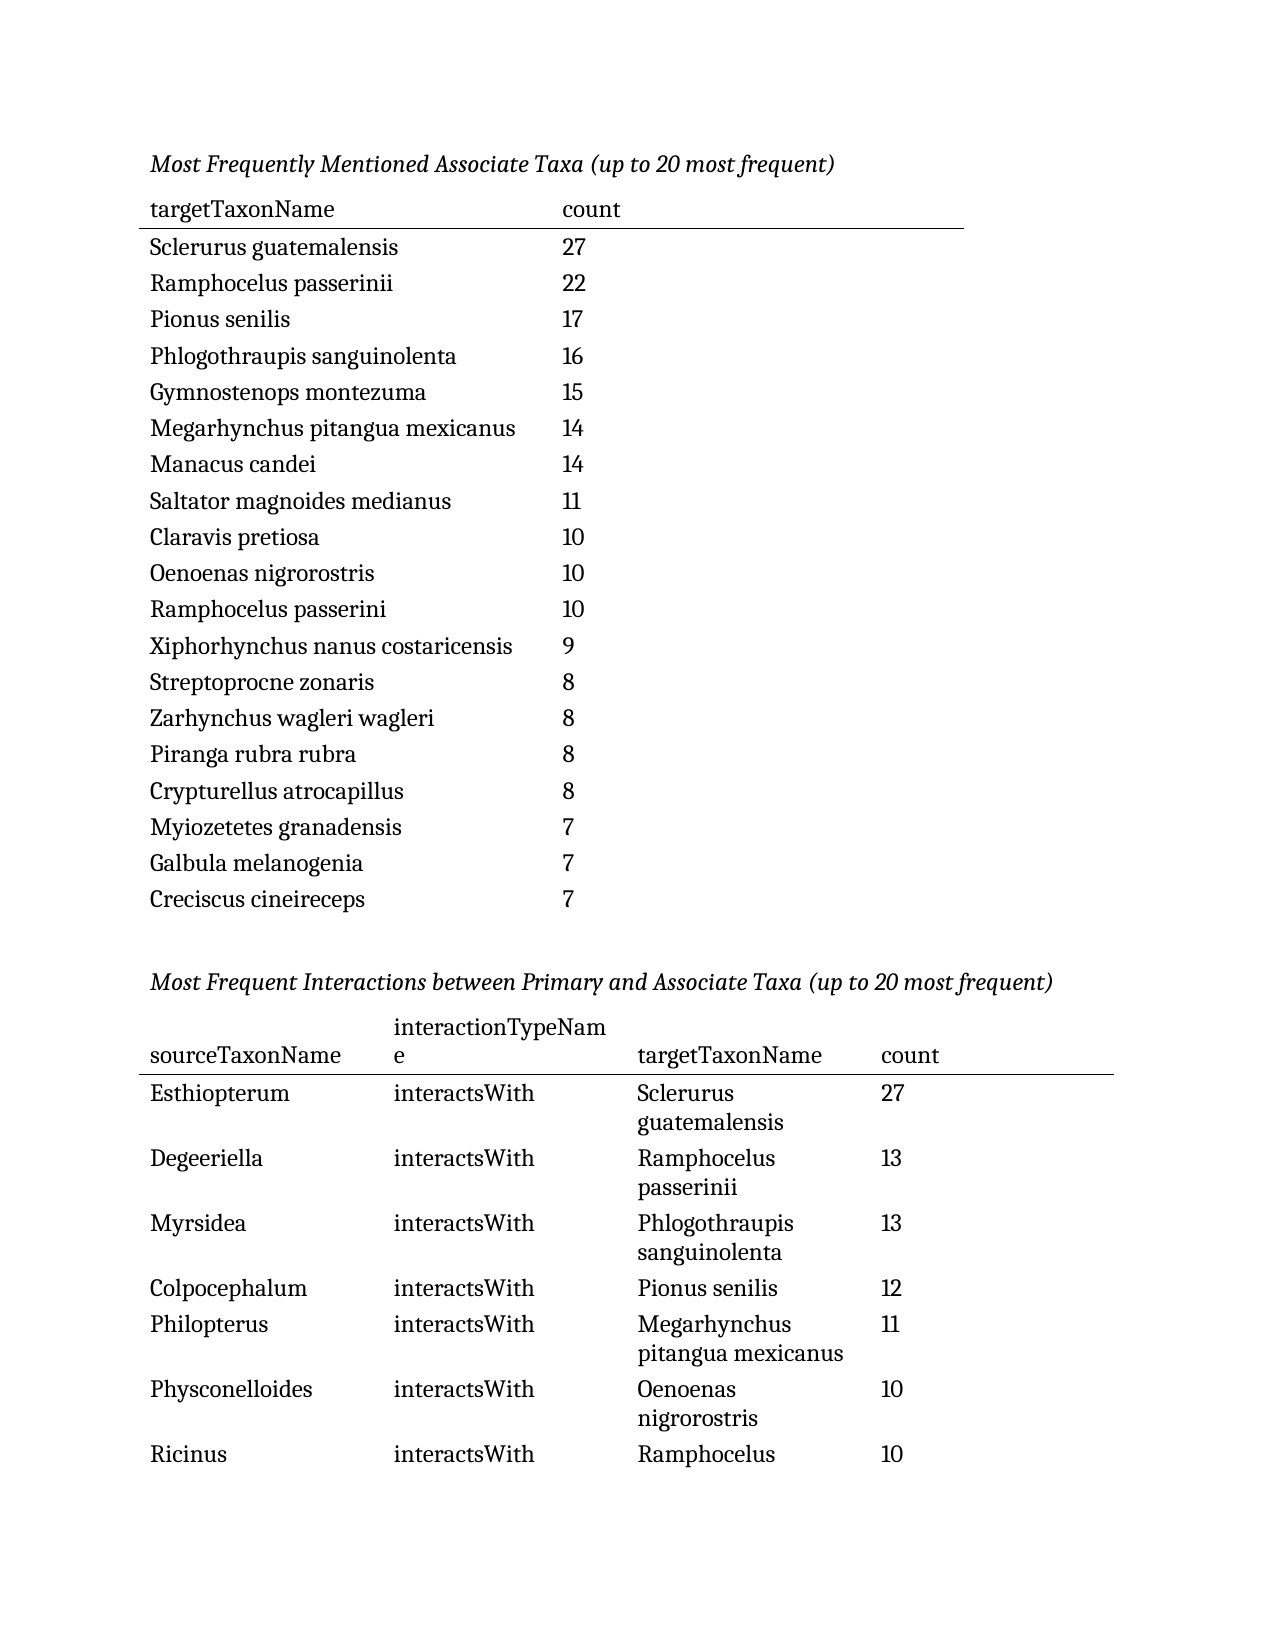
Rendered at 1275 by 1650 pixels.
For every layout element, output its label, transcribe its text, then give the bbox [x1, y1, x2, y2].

table_cell Ramphocelus passerini [626, 1436, 870, 1473]
table_cell Streptoprocne zonaris [139, 664, 551, 700]
table_cell Myrsidea [139, 1205, 382, 1270]
table_cell Piranga rubra rubra [139, 737, 551, 773]
table_cell 7 [551, 809, 964, 845]
table_cell Megarhynchus pitangua mexicanus [139, 410, 551, 447]
table_cell 14 [551, 447, 964, 483]
table_header sourceTaxonName [139, 1009, 382, 1074]
table_cell 13 [870, 1205, 1114, 1270]
table_cell Gymnostenops montezuma [139, 374, 551, 410]
table_cell 11 [551, 483, 964, 519]
table_cell Colpocephalum [139, 1270, 382, 1306]
table_cell Creciscus cineireceps [139, 882, 551, 918]
table_cell Xiphorhynchus nanus costaricensis [139, 628, 551, 664]
table_cell Oenoenas nigrorostris [139, 555, 551, 592]
table_cell Degeeriella [139, 1140, 382, 1205]
table_cell 8 [551, 737, 964, 773]
table_header interactionTypeName [383, 1009, 626, 1074]
table_cell 10 [870, 1371, 1114, 1436]
table_cell 7 [551, 882, 964, 918]
table_cell Manacus candei [139, 447, 551, 483]
table_cell 14 [551, 410, 964, 447]
table_cell Phlogothraupis sanguinolenta [626, 1205, 870, 1270]
table_cell Crypturellus atrocapillus [139, 773, 551, 809]
table_cell 10 [551, 592, 964, 628]
table_cell 10 [870, 1436, 1114, 1473]
table_cell interactsWith [383, 1140, 626, 1205]
table_cell Ramphocelus passerini [139, 592, 551, 628]
table_header targetTaxonName [626, 1009, 870, 1074]
table_cell 8 [551, 664, 964, 700]
table_cell Ramphocelus passerinii [626, 1140, 870, 1205]
table_cell 22 [551, 265, 964, 302]
table_cell interactsWith [383, 1205, 626, 1270]
table_cell Claravis pretiosa [139, 519, 551, 555]
table_cell Pionus senilis [626, 1270, 870, 1306]
table_cell 8 [551, 700, 964, 737]
text Most Frequent Interactions between Primary and Associate Taxa (up to 20 most frequent) [150, 967, 1125, 996]
table_cell interactsWith [383, 1371, 626, 1436]
table_cell Ramphocelus passerinii [139, 265, 551, 302]
table_cell Sclerurus guatemalensis [139, 229, 551, 265]
table_cell Philopterus [139, 1306, 382, 1371]
table_cell 11 [870, 1306, 1114, 1371]
table_cell interactsWith [383, 1270, 626, 1306]
table_cell Sclerurus guatemalensis [626, 1075, 870, 1140]
table_cell Galbula melanogenia [139, 845, 551, 882]
table_cell 16 [551, 338, 964, 374]
table_cell 15 [551, 374, 964, 410]
table_cell Ricinus [139, 1436, 382, 1473]
table_cell 7 [551, 845, 964, 882]
table_cell interactsWith [383, 1306, 626, 1371]
table_cell 13 [870, 1140, 1114, 1205]
table_cell Myiozetetes granadensis [139, 809, 551, 845]
table_cell Saltator magnoides medianus [139, 483, 551, 519]
table_cell 9 [551, 628, 964, 664]
table_cell 10 [551, 555, 964, 592]
text Most Frequently Mentioned Associate Taxa (up to 20 most frequent) [150, 150, 1125, 179]
table_cell 17 [551, 302, 964, 338]
table_cell Oenoenas nigrorostris [626, 1371, 870, 1436]
table_header count [870, 1009, 1114, 1074]
table_cell 10 [551, 519, 964, 555]
table_cell 27 [870, 1075, 1114, 1140]
table_cell 27 [551, 229, 964, 265]
table_cell Zarhynchus wagleri wagleri [139, 700, 551, 737]
table_header count [551, 191, 964, 227]
table_cell Pionus senilis [139, 302, 551, 338]
table_cell Megarhynchus pitangua mexicanus [626, 1306, 870, 1371]
table_cell Physconelloides [139, 1371, 382, 1436]
table_cell 12 [870, 1270, 1114, 1306]
table_cell Phlogothraupis sanguinolenta [139, 338, 551, 374]
table_cell interactsWith [383, 1436, 626, 1473]
table_cell Esthiopterum [139, 1075, 382, 1140]
table_cell interactsWith [383, 1075, 626, 1140]
table_header targetTaxonName [139, 191, 551, 227]
table_cell 8 [551, 773, 964, 809]
